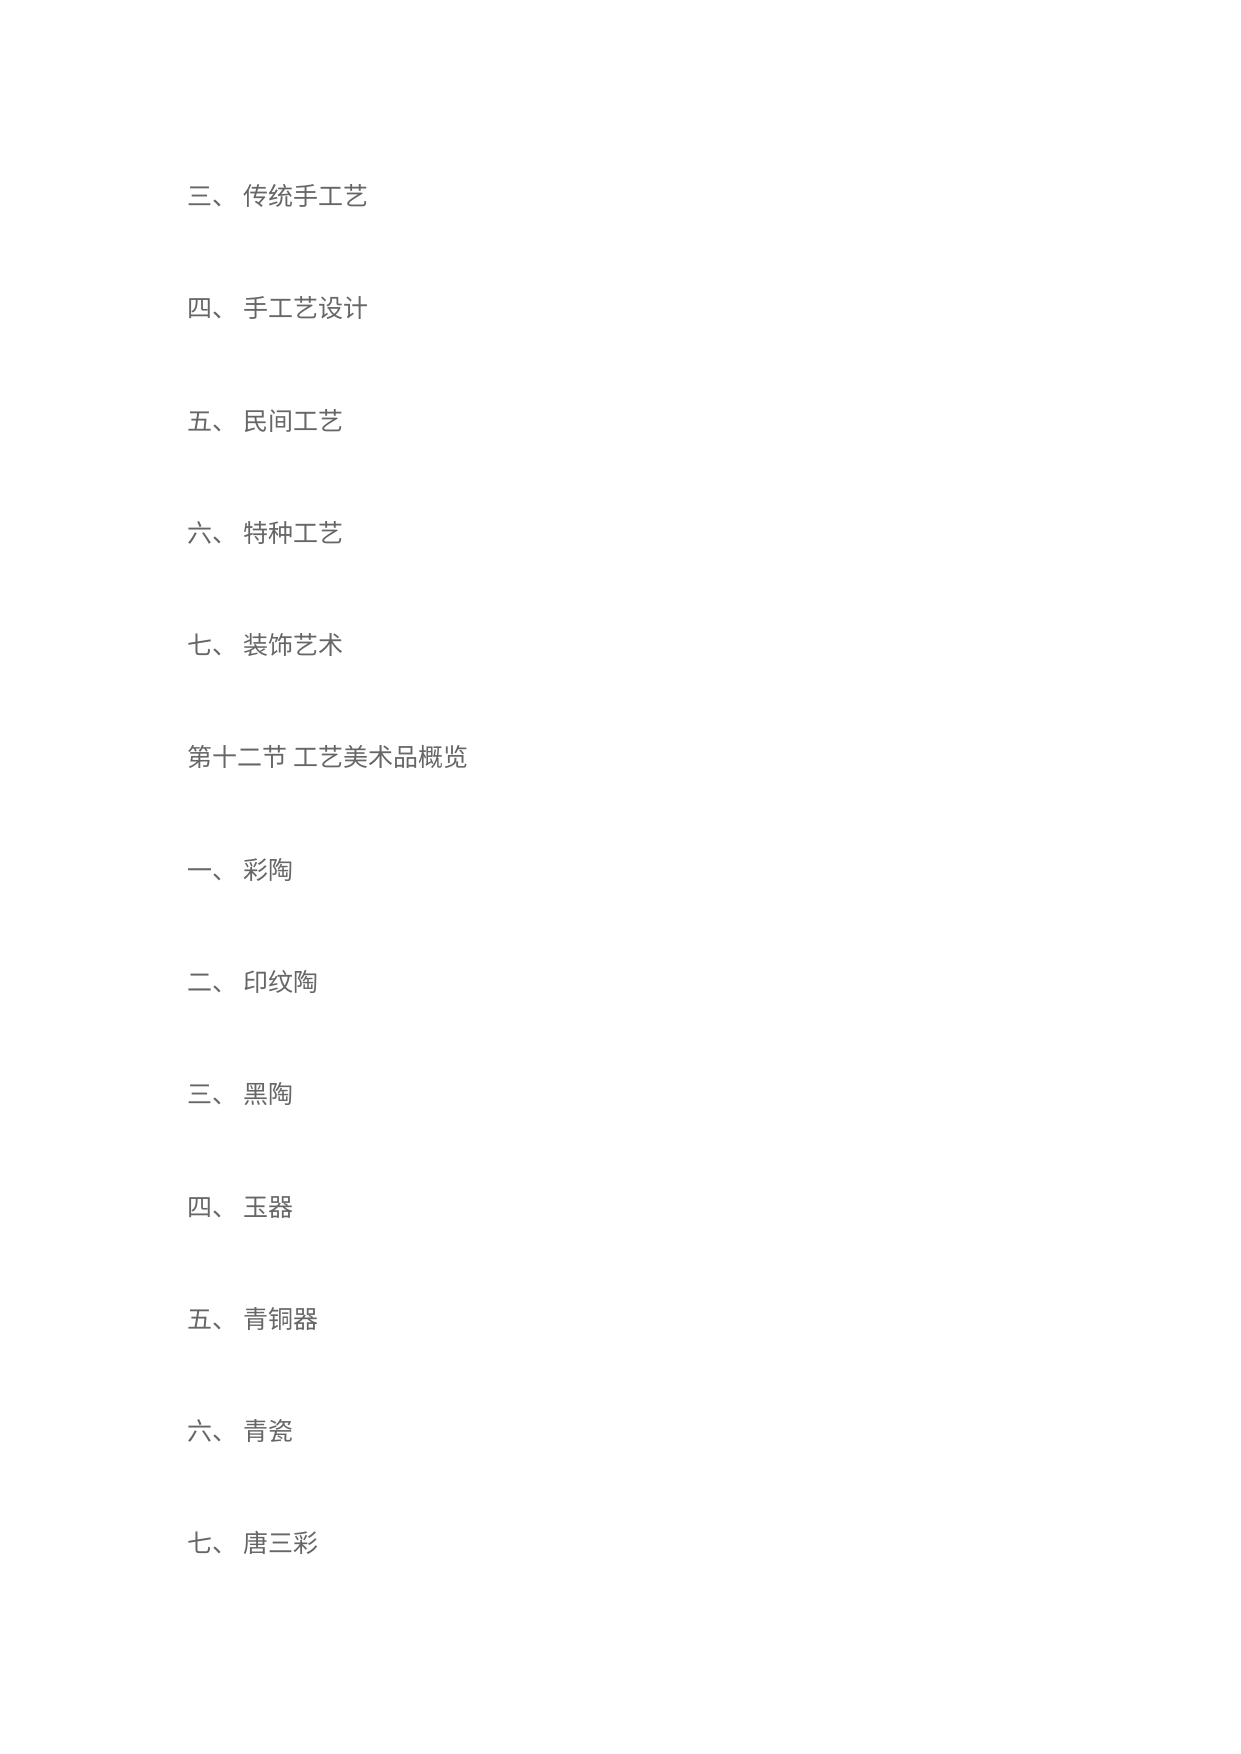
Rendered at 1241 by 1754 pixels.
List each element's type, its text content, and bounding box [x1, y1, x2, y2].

text 第十二节 工艺美术品概览 [187, 723, 1053, 788]
text 四、 玉器 [187, 1173, 1053, 1238]
text 一、 彩陶 [187, 836, 1053, 901]
text 七、 唐三彩 [187, 1509, 1053, 1574]
text 四、 手工艺设计 [187, 274, 1053, 339]
text 五、 民间工艺 [187, 387, 1053, 452]
text 六、 特种工艺 [187, 499, 1053, 564]
text 六、 青瓷 [187, 1397, 1053, 1462]
text 二、 印纹陶 [187, 948, 1053, 1013]
text 七、 装饰艺术 [187, 611, 1053, 676]
text 五、 青铜器 [187, 1285, 1053, 1350]
text 三、 传统手工艺 [187, 162, 1053, 227]
text 三、 黑陶 [187, 1060, 1053, 1125]
